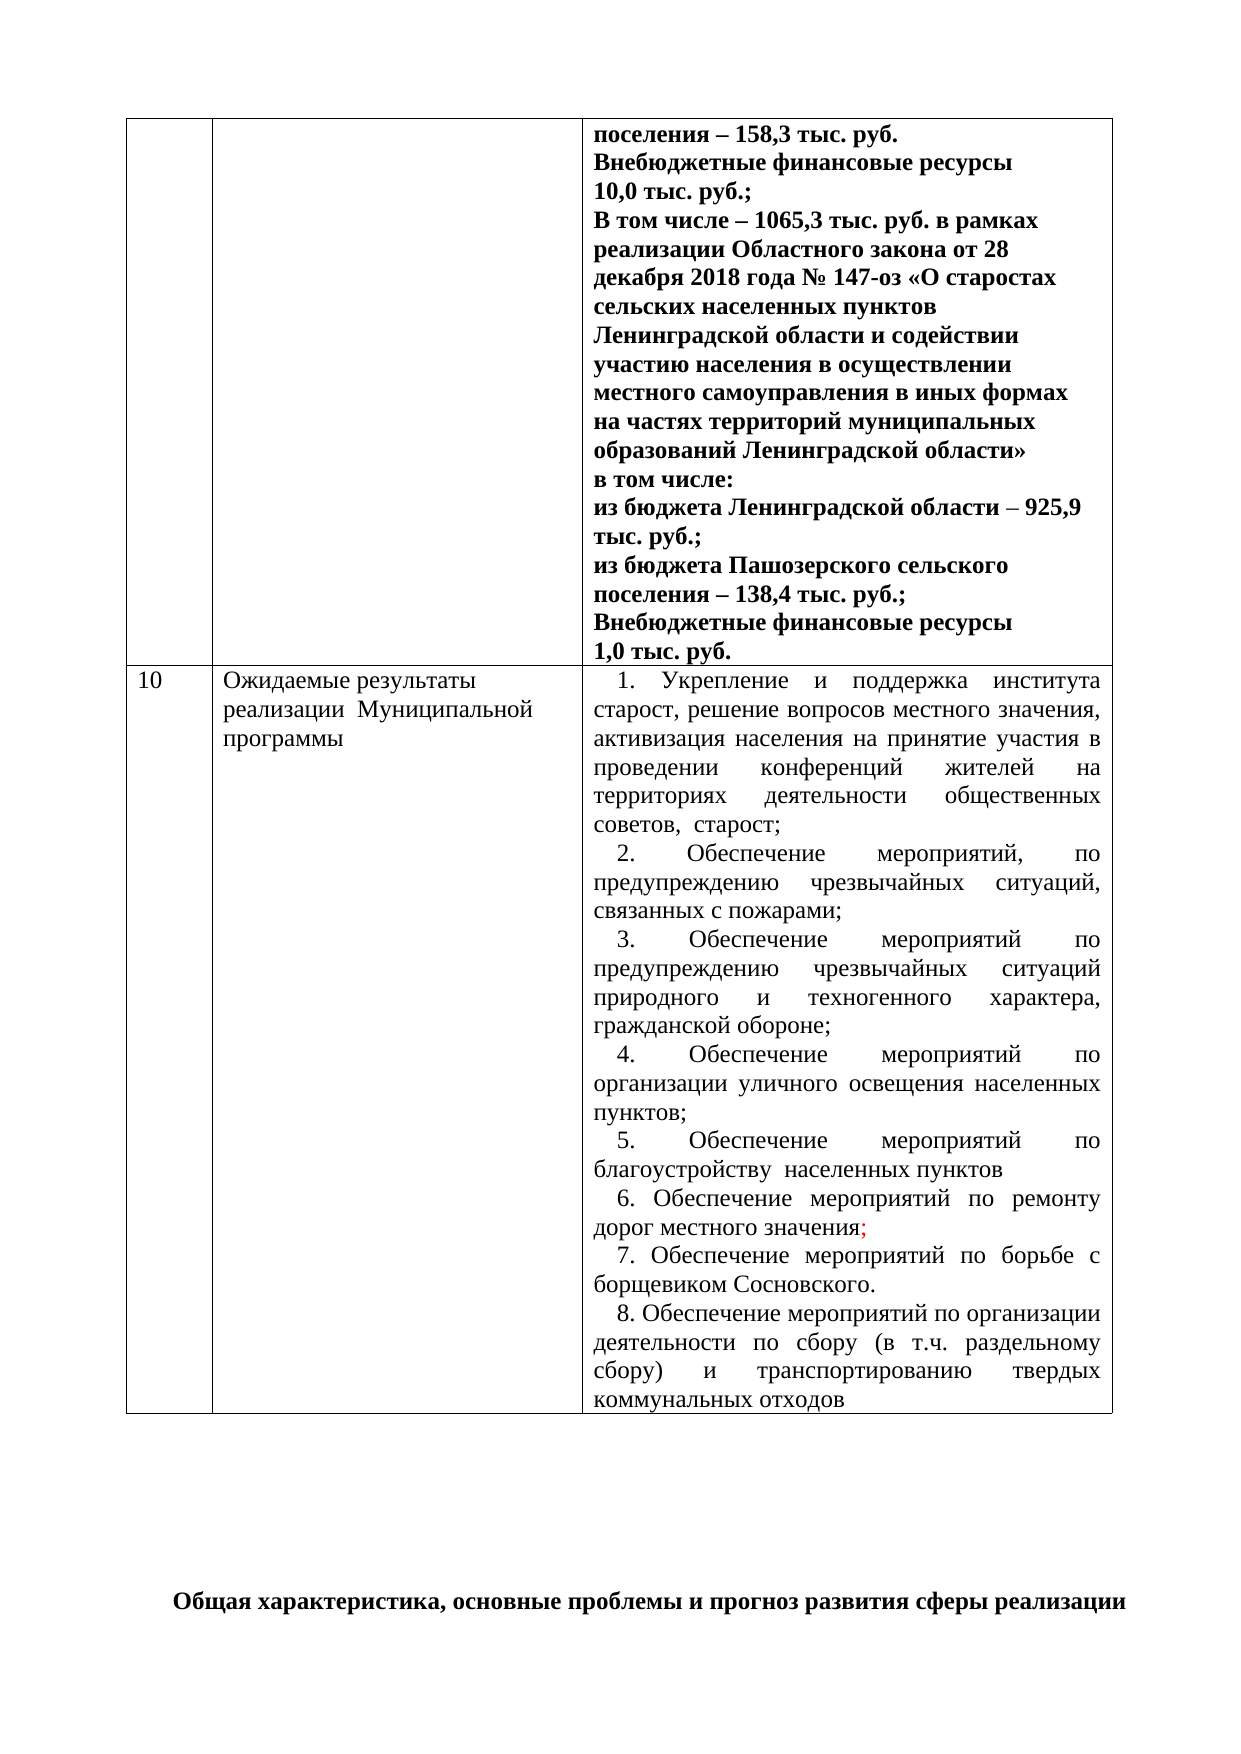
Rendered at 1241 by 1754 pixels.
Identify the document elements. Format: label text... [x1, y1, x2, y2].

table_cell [583, 119, 1112, 665]
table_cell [213, 119, 582, 665]
table_cell 9 [127, 119, 212, 665]
table_cell 1. Укрепление и поддержка института старост, решение вопросов местного значения, активизация населения на принятие участия в проведении конференций жителей на территориях деятельности общественных советов, старост; 2. Обеспечение мероприятий, по предупреждению чрезвычайных ситуаций, связанных с пожарами; 3. Обеспечение мероприятий по предупреждению чрезвычайных ситуаций природного и техногенного характера, гражданской обороне; 4. Обеспечение мероприятий по организации уличного освещения населенных пунктов; 5. Обеспечение мероприятий по благоустройству населенных пунктов 6. Обеспечение мероприятий по ремонту дорог местного значения; 7. Обеспечение мероприятий по борьбе с борщевиком Сосновского. 8. Обеспечение мероприятий по организации деятельности по сбору (в т.ч. раздельному сбору) и транспортированию твердых коммунальных отходов [583, 666, 1112, 1413]
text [148, 1586, 1152, 1615]
table_cell Ожидаемые результаты реализации Муниципальной программы [213, 666, 582, 1413]
table_cell 10 [127, 666, 212, 1413]
